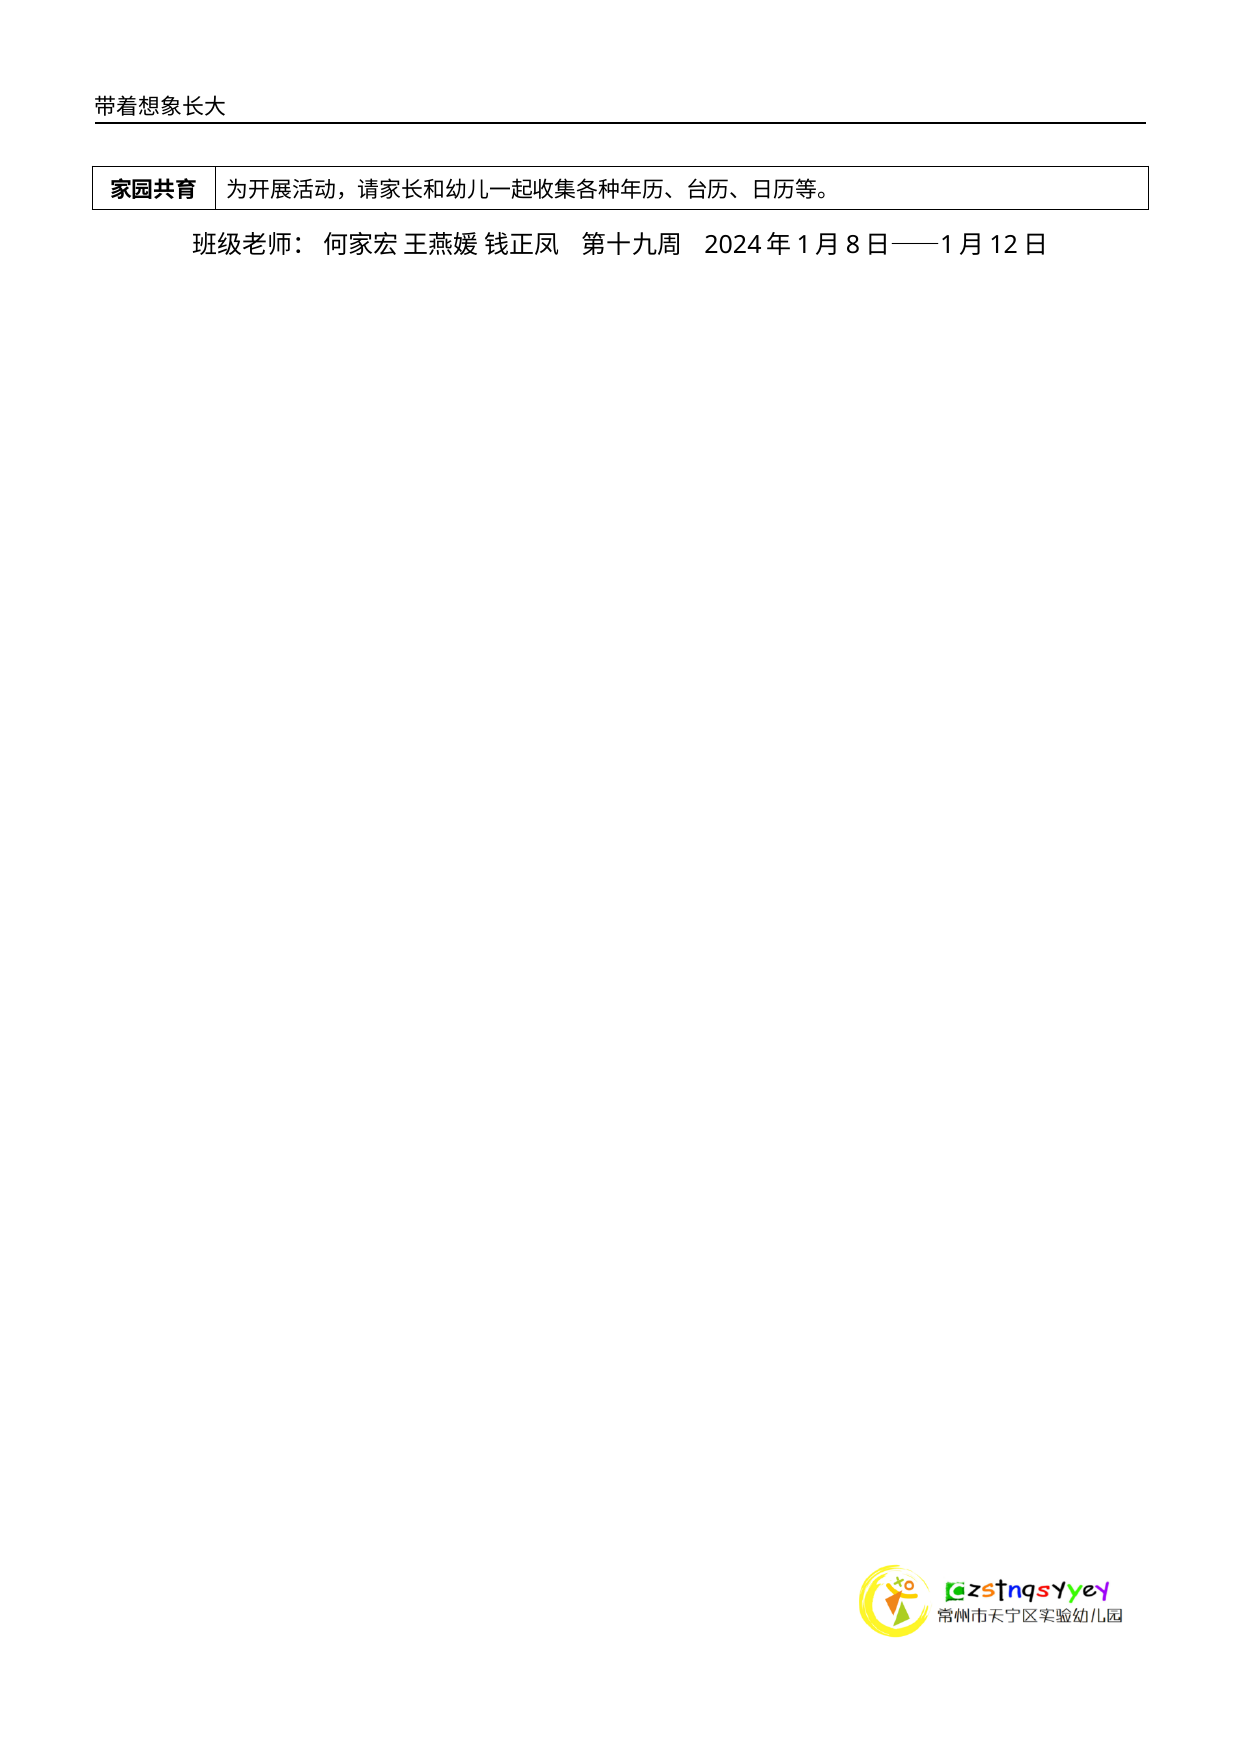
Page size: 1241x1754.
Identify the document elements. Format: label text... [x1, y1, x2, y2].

table_cell 家园共育 [93, 167, 215, 209]
picture [840, 1546, 1146, 1651]
table_cell 为开展活动，请家长和幼儿一起收集各种年历、台历、日历等。 [216, 167, 1148, 209]
text 班级老师： 何家宏 王燕媛 钱正凤 第十九周 2024年1月8日——1月12日 [94, 210, 1146, 275]
